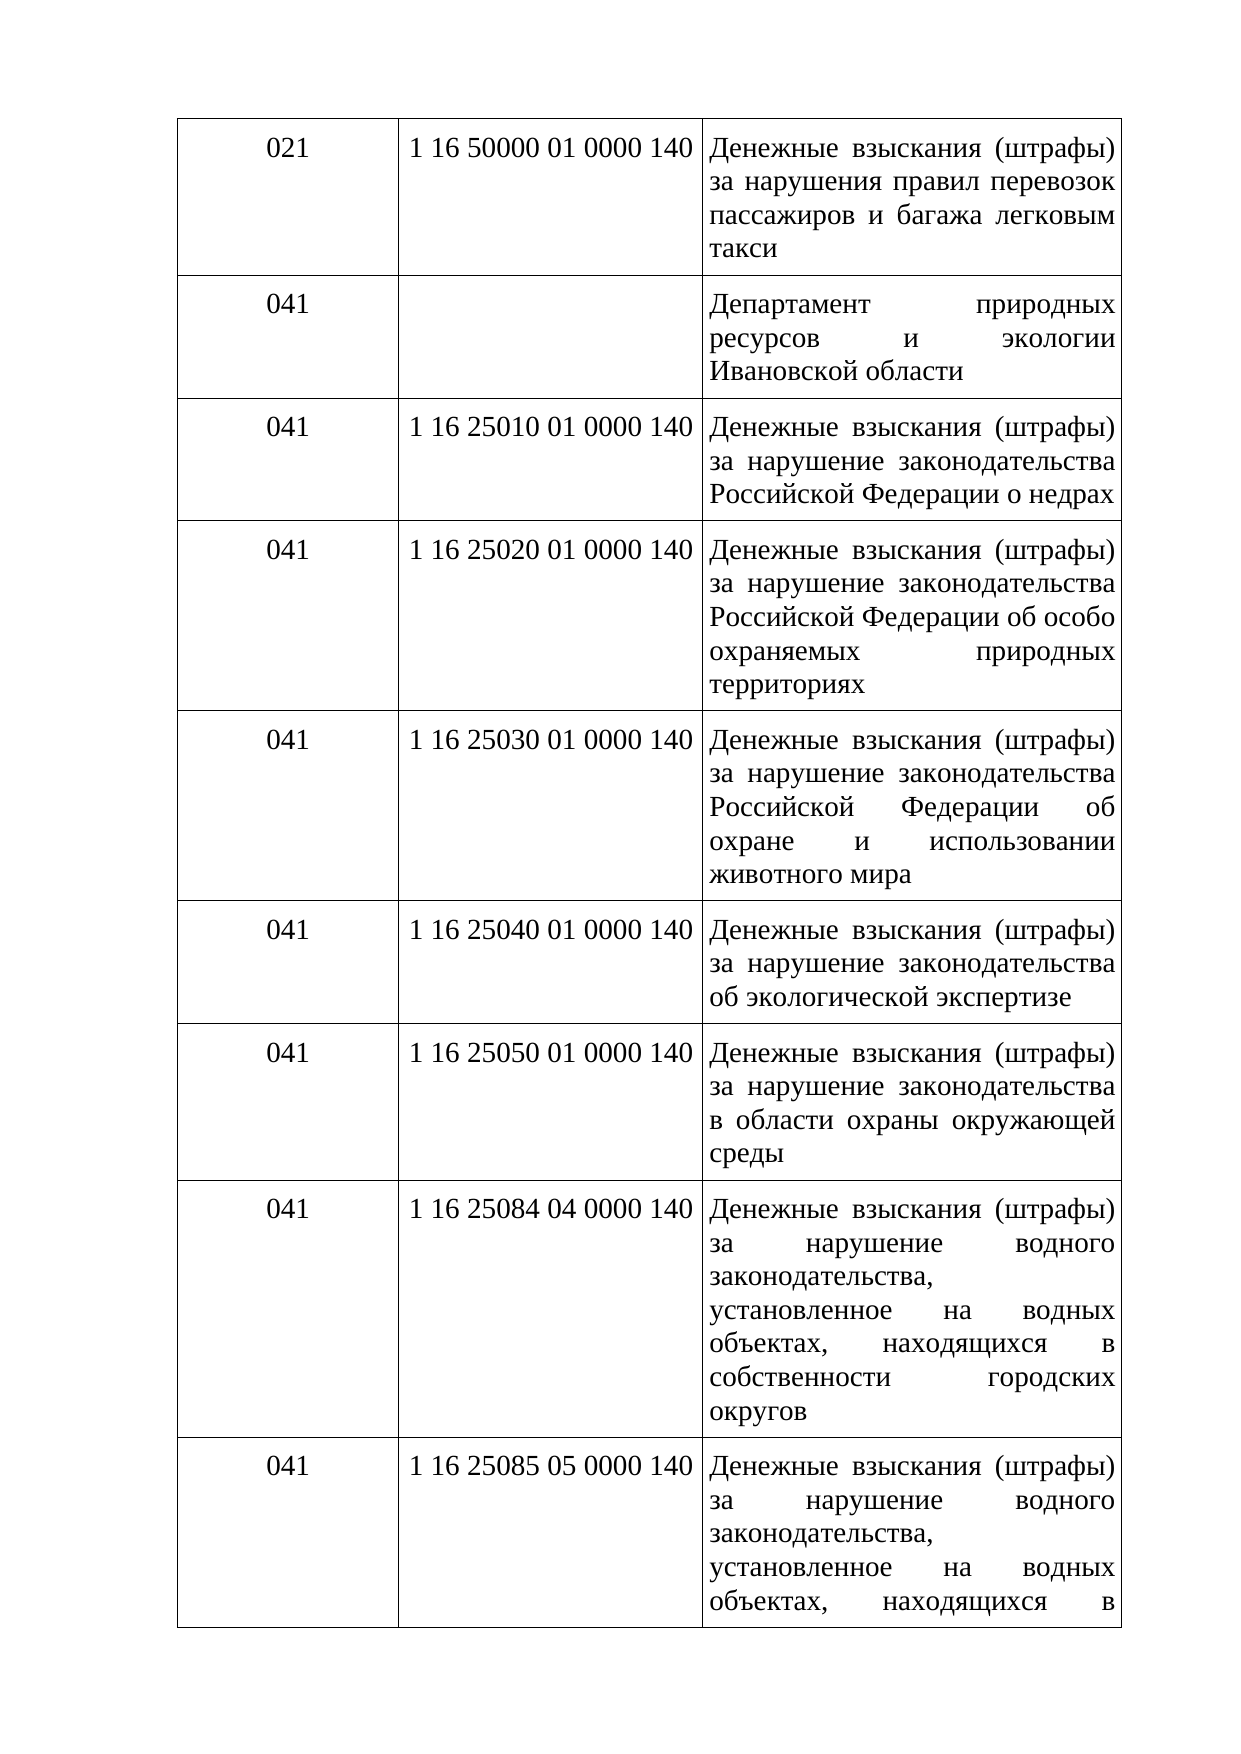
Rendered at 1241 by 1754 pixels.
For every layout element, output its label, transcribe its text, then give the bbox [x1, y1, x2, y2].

table_cell 041 [178, 901, 398, 1023]
table_cell 041 [178, 1181, 398, 1437]
table_cell 041 [178, 1024, 398, 1180]
table_cell [399, 276, 702, 397]
table_cell 1 16 25030 01 0000 140 [399, 711, 702, 900]
table_cell Департамент природных ресурсов и экологии Ивановской области [703, 276, 1121, 397]
table_cell Денежные взыскания (штрафы) за нарушение водного законодательства, установленное на водных объектах, находящихся в собственности городских округов [703, 1181, 1121, 1437]
table_cell Денежные взыскания (штрафы) за нарушение законодательства об экологической экспертизе [703, 901, 1121, 1023]
table_cell 041 [178, 711, 398, 900]
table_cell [399, 1438, 702, 1627]
table_cell Денежные взыскания (штрафы) за нарушение законодательства в области охраны окружающей среды [703, 1024, 1121, 1180]
table_cell 1 16 25040 01 0000 140 [399, 901, 702, 1023]
table_cell Денежные взыскания (штрафы) за нарушение законодательства Российской Федерации об особо охраняемых природных территориях [703, 521, 1121, 710]
table_cell 1 16 50000 01 0000 140 [399, 119, 702, 274]
table_cell 1 16 25020 01 0000 140 [399, 521, 702, 710]
table_cell Денежные взыскания (штрафы) за нарушение законодательства Российской Федерации об охране и использовании животного мира [703, 711, 1121, 900]
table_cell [703, 1438, 1121, 1627]
table_cell 041 [178, 521, 398, 710]
table_cell Денежные взыскания (штрафы) за нарушение законодательства Российской Федерации о недрах [703, 399, 1121, 520]
table_cell 1 16 25084 04 0000 140 [399, 1181, 702, 1437]
table_cell 1 16 25010 01 0000 140 [399, 399, 702, 520]
table_cell 1 16 25050 01 0000 140 [399, 1024, 702, 1180]
table_cell Денежные взыскания (штрафы) за нарушения правил перевозок пассажиров и багажа легковым такси [703, 119, 1121, 274]
table_cell 041 [178, 399, 398, 520]
table_cell 041 [178, 1438, 398, 1627]
table_cell 021 [178, 119, 398, 274]
table_cell 041 [178, 276, 398, 397]
